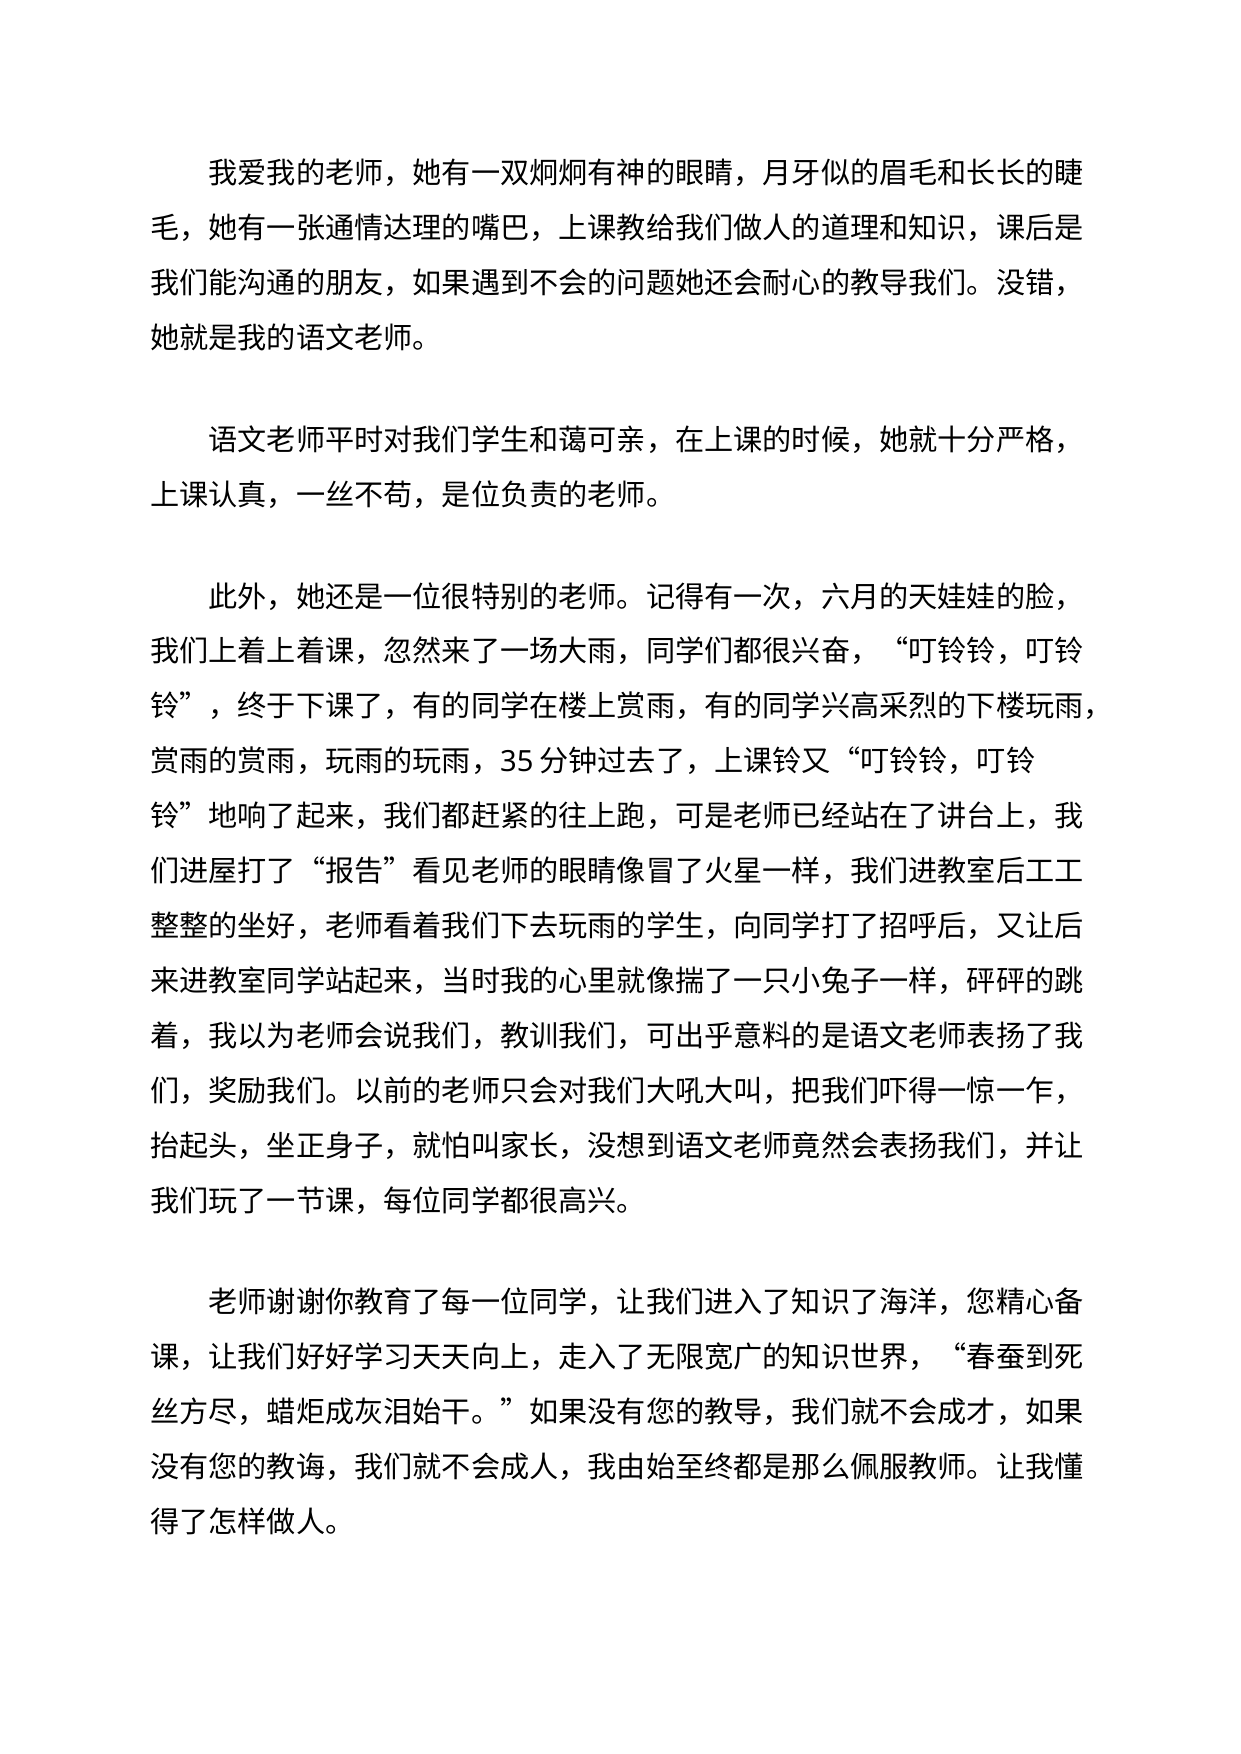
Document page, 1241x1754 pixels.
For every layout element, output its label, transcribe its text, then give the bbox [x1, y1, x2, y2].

text 此外，她还是一位很特别的老师。记得有一次，六月的天娃娃的脸，我们上着上着课，忽然来了一场大雨，同学们都很兴奋，“叮铃铃，叮铃铃”，终于下课了，有的同学在楼上赏雨，有的同学兴高采烈的下楼玩雨，赏雨的赏雨，玩雨的玩雨，35分钟过去了，上课铃又“叮铃铃，叮铃铃”地响了起来，我们都赶紧的往上跑，可是老师已经站在了讲台上，我们进屋打了“报告”看见老师的眼睛像冒了火星一样，我们进教室后工工整整的坐好，老师看着我们下去玩雨的学生，向同学打了招呼后，又让后来进教室同学站起来，当时我的心里就像揣了一只小兔子一样，砰砰的跳着，我以为老师会说我们，教训我们，可出乎意料的是语文老师表扬了我们，奖励我们。以前的老师只会对我们大吼大叫，把我们吓得一惊一乍，抬起头，坐正身子，就怕叫家长，没想到语文老师竟然会表扬我们，并让我们玩了一节课，每位同学都很高兴。 [150, 573, 1090, 1219]
text 我爱我的老师，她有一双炯炯有神的眼睛，月牙似的眉毛和长长的睫毛，她有一张通情达理的嘴巴，上课教给我们做人的道理和知识，课后是我们能沟通的朋友，如果遇到不会的问题她还会耐心的教导我们。没错，她就是我的语文老师。 [150, 150, 1090, 357]
text 语文老师平时对我们学生和蔼可亲，在上课的时候，她就十分严格，上课认真，一丝不苟，是位负责的老师。 [150, 416, 1090, 514]
text 老师谢谢你教育了每一位同学，让我们进入了知识了海洋，您精心备课，让我们好好学习天天向上，走入了无限宽广的知识世界，“春蚕到死丝方尽，蜡炬成灰泪始干。”如果没有您的教导，我们就不会成才，如果没有您的教诲，我们就不会成人，我由始至终都是那么佩服教师。让我懂得了怎样做人。 [150, 1279, 1090, 1541]
